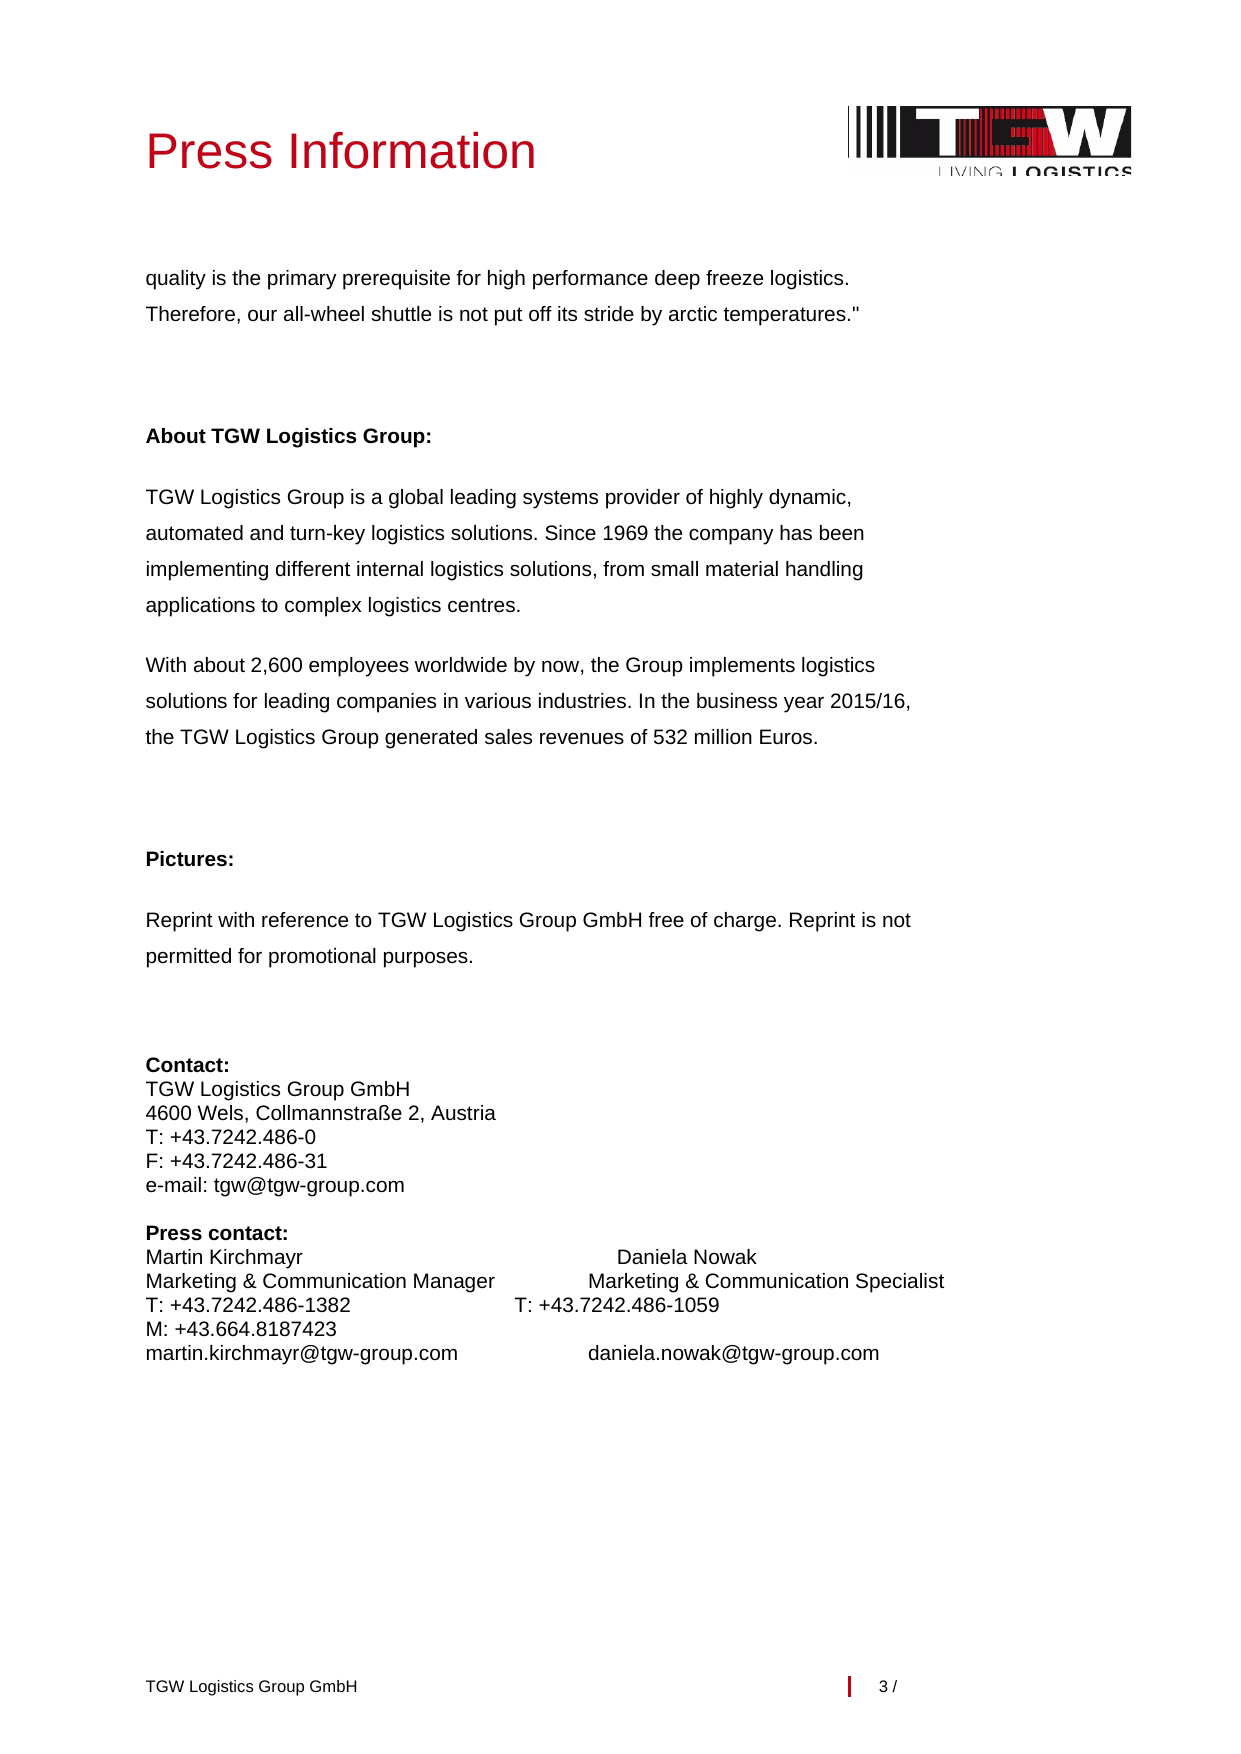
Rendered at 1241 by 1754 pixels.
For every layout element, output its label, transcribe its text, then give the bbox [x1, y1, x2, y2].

text T: +43.7242.486-1382 T: +43.7242.486-1059 [145, 1293, 1061, 1317]
text e-mail: tgw@tgw-group.com [145, 1173, 942, 1197]
text Pictures: [145, 847, 942, 871]
text Contact: [145, 1053, 942, 1077]
picture [846, 106, 1132, 176]
text F: +43.7242.486-31 [145, 1149, 942, 1173]
text martin.kirchmayr@tgw-group.com daniela.nowak@tgw-group.com [145, 1341, 1061, 1365]
text Marketing & Communication Manager Marketing & Communication Specialist [145, 1269, 1061, 1293]
text Martin Kirchmayr Daniela Nowak [145, 1245, 1061, 1269]
text M: +43.664.8187423 [145, 1317, 1061, 1341]
text TGW Logistics Group GmbH [145, 1077, 942, 1101]
text With about 2,600 employees worldwide by now, the Group implements logistics solutions for leading companies in various industries. In the business year 2015/16, the TGW Logistics Group generated sales revenues of 532 million Euros. [145, 653, 942, 749]
text About TGW Logistics Group: [145, 424, 942, 448]
text T: +43.7242.486-0 [145, 1125, 942, 1149]
text 4600 Wels, Collmannstraße 2, Austria [145, 1101, 942, 1125]
text Press contact: [145, 1221, 1061, 1245]
text Reprint with reference to TGW Logistics Group GmbH free of charge. Reprint is not permitted for promotional purposes. [145, 908, 942, 968]
text TGW Logistics Group is a global leading systems provider of highly dynamic, automated and turn-key logistics solutions. Since 1969 the company has been implementing different internal logistics solutions, from small material handling applications to complex logistics centres. [145, 484, 942, 616]
